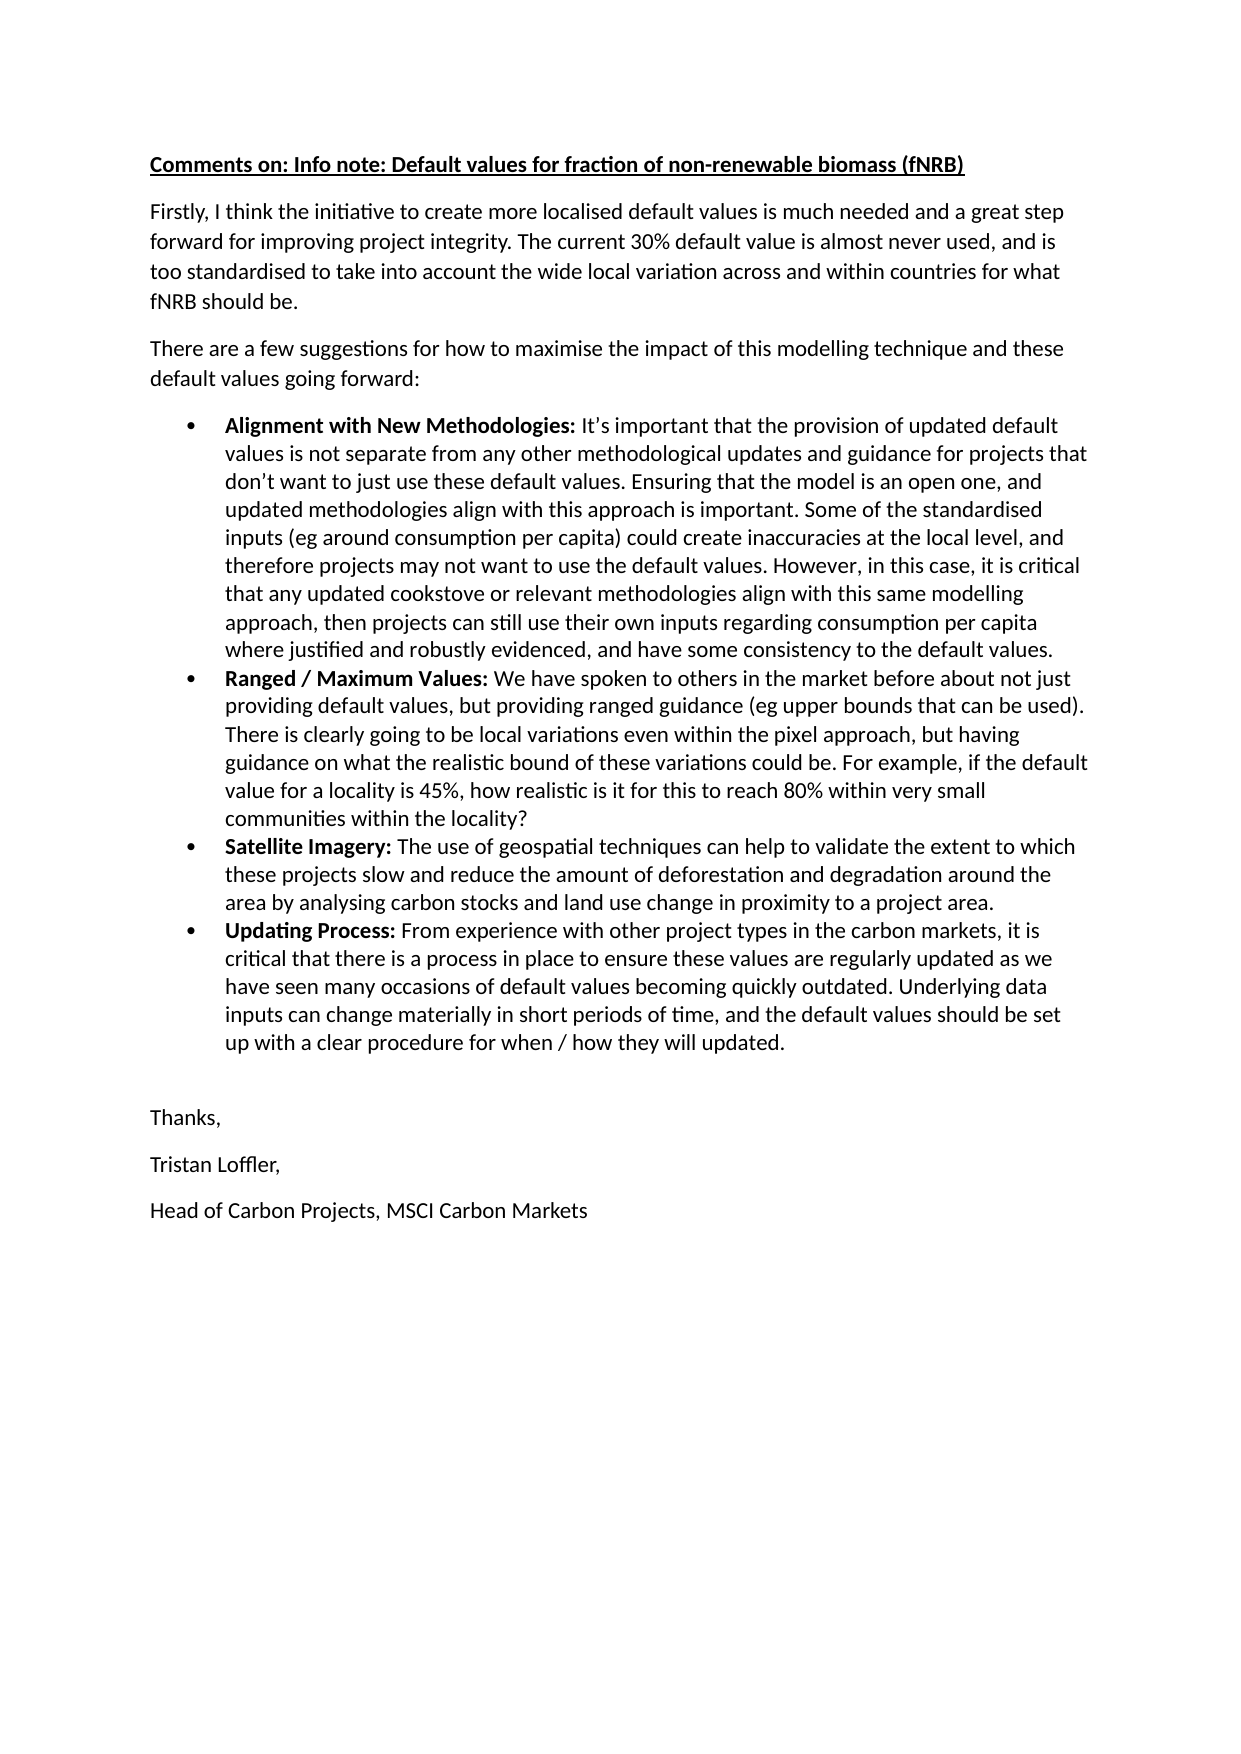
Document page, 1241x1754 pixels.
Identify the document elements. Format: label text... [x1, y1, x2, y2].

list Satellite Imagery: The use of geospatial techniques can help to validate the extent to which these projects slow and reduce the amount of deforestation and degradation around the area by analysing carbon stocks and land use change in proximity to a project area. [187, 832, 1090, 916]
text There are a few suggestions for how to maximise the impact of this modelling technique and these default values going forward: [150, 334, 1090, 393]
list Updating Process: From experience with other project types in the carbon markets, it is critical that there is a process in place to ensure these values are regularly updated as we have seen many occasions of default values becoming quickly outdated. Underlying data inputs can change materially in short periods of time, and the default values should be set up with a clear procedure for when / how they will updated. [187, 916, 1090, 1056]
text Tristan Loffler, [150, 1150, 1090, 1178]
text Head of Carbon Projects, MSCI Carbon Markets [150, 1197, 1090, 1224]
list Alignment with New Methodologies: It’s important that the provision of updated default values is not separate from any other methodological updates and guidance for projects that don’t want to just use these default values. Ensuring that the model is an open one, and updated methodologies align with this approach is important. Some of the standardised inputs (eg around consumption per capita) could create inaccuracies at the local level, and therefore projects may not want to use the default values. However, in this case, it is critical that any updated cookstove or relevant methodologies align with this same modelling approach, then projects can still use their own inputs regarding consumption per capita where justified and robustly evidenced, and have some consistency to the default values. [187, 411, 1090, 664]
text Thanks, [150, 1103, 1090, 1131]
text Comments on: Info note: Default values for fraction of non-renewable biomass (fNRB) [150, 150, 1090, 178]
list Ranged / Maximum Values: We have spoken to others in the market before about not just providing default values, but providing ranged guidance (eg upper bounds that can be used). There is clearly going to be local variations even within the pixel approach, but having guidance on what the realistic bound of these variations could be. For example, if the default value for a locality is 45%, how realistic is it for this to reach 80% within very small communities within the locality? [187, 664, 1090, 832]
text Firstly, I think the initiative to create more localised default values is much needed and a great step forward for improving project integrity. The current 30% default value is almost never used, and is too standardised to take into account the wide local variation across and within countries for what fNRB should be. [150, 197, 1090, 316]
